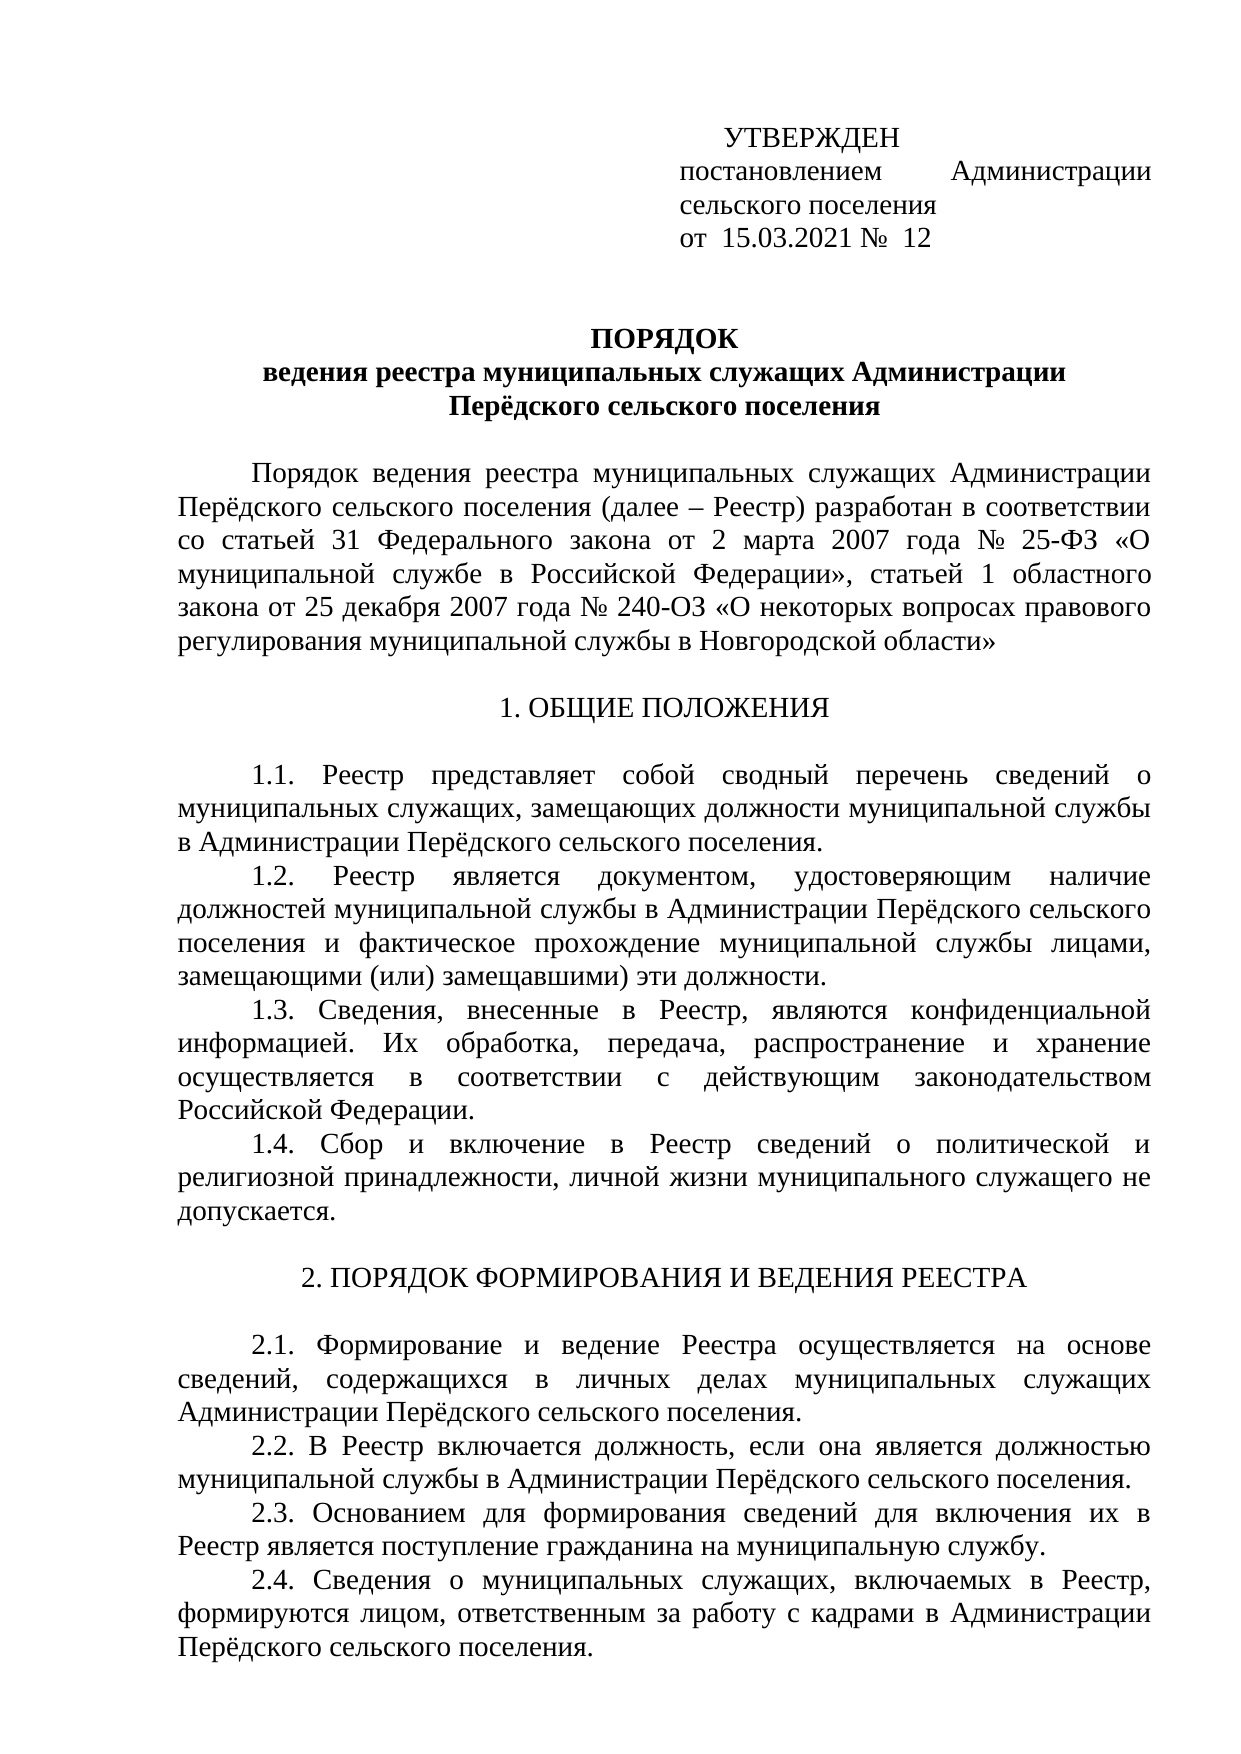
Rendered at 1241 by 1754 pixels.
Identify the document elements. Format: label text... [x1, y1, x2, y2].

text 1.2. Реестр является документом, удостоверяющим наличие должностей муниципальной службы в Администрации Перёдского сельского поселения и фактическое прохождение муниципальной службы лицами, замещающими (или) замещавшими) эти должности. [177, 858, 1152, 992]
text Порядок ведения реестра муниципальных служащих Администрации Перёдского сельского поселения (далее – Реестр) разработан в соответствии со статьей 31 Федерального закона от 2 марта 2007 года № 25-ФЗ «О муниципальной службе в Российской Федерации», статьей 1 областного закона от 25 декабря 2007 года № 240-ОЗ «О некоторых вопросах правового регулирования муниципальной службы в Новгородской области» [177, 455, 1152, 656]
text ПОРЯДОК [177, 321, 1152, 354]
text 2.1. Формирование и ведение Реестра осуществляется на основе сведений, содержащихся в личных делах муниципальных служащих Администрации Перёдского сельского поселения. [177, 1327, 1152, 1428]
text 1.1. Реестр представляет собой сводный перечень сведений о муниципальных служащих, замещающих должности муниципальной службы в Администрации Перёдского сельского поселения. [177, 757, 1152, 858]
text 1.4. Сбор и включение в Реестр сведений о политической и религиозной принадлежности, личной жизни муниципального служащего не допускается. [177, 1126, 1152, 1227]
text 1.3. Сведения, внесенные в Реестр, являются конфиденциальной информацией. Их обработка, передача, распространение и хранение осуществляется в соответствии с действующим законодательством Российской Федерации. [177, 992, 1152, 1126]
text 1. ОБЩИЕ ПОЛОЖЕНИЯ [177, 690, 1152, 723]
text Перёдского сельского поселения [177, 388, 1152, 422]
text 2.4. Сведения о муниципальных служащих, включаемых в Реестр, формируются лицом, ответственным за работу с кадрами в Администрации Перёдского сельского поселения. [177, 1562, 1152, 1663]
text 2. ПОРЯДОК ФОРМИРОВАНИЯ И ВЕДЕНИЯ РЕЕСТРА [177, 1260, 1152, 1294]
text ведения реестра муниципальных служащих Администрации [177, 354, 1152, 388]
text УТВЕРЖДЕН [679, 120, 1152, 153]
text 2.3. Основанием для формирования сведений для включения их в Реестр является поступление гражданина на муниципальную службу. [177, 1495, 1152, 1562]
text от 15.03.2021 № 12 [679, 220, 1152, 254]
text постановлением Администрации сельского поселения [679, 153, 1152, 220]
text 2.2. В Реестр включается должность, если она является должностью муниципальной службы в Администрации Перёдского сельского поселения. [177, 1428, 1152, 1495]
